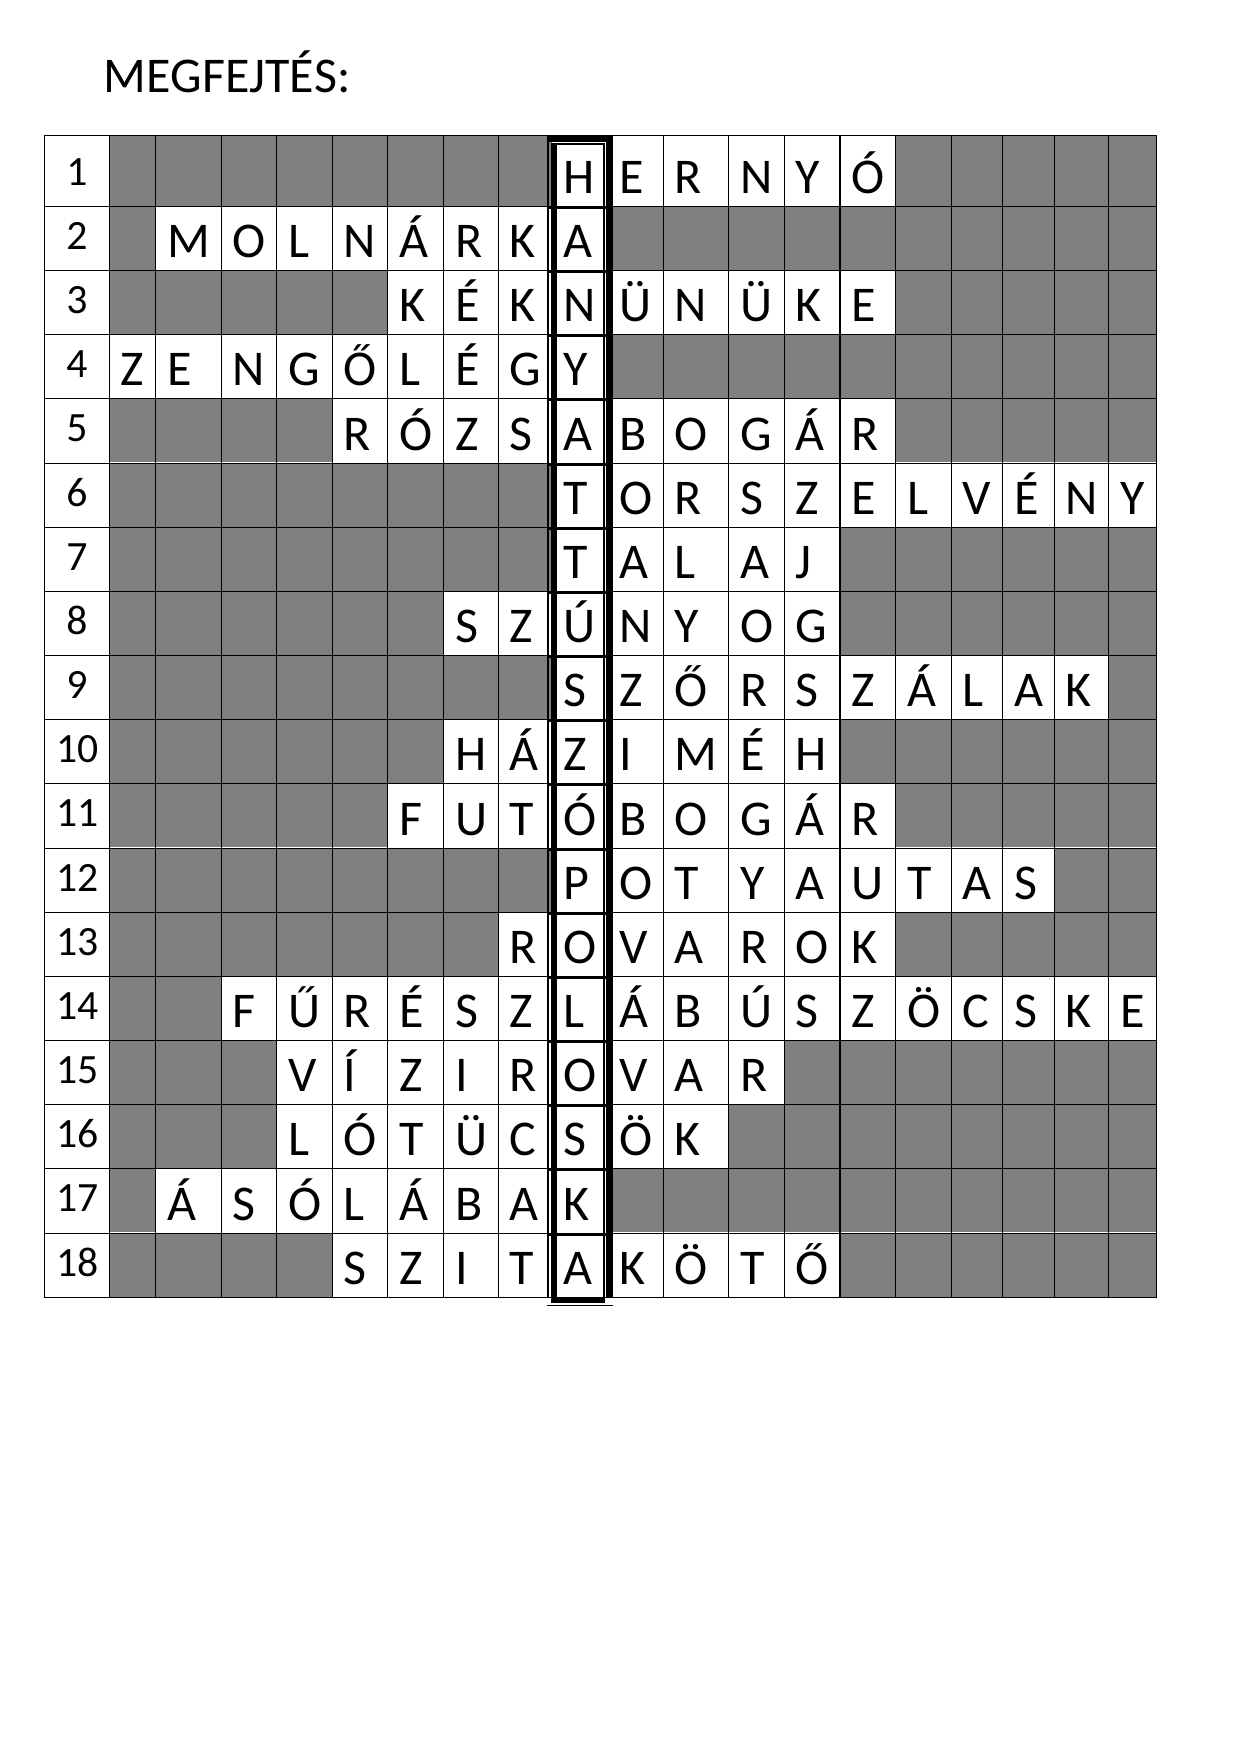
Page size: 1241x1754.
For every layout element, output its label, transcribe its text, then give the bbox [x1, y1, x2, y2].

table_cell [110, 528, 155, 591]
table_cell [156, 1105, 221, 1168]
table_cell V [613, 1041, 663, 1104]
table_cell V [613, 913, 663, 976]
table_cell Ü [729, 271, 784, 334]
table_cell [1109, 656, 1156, 719]
table_cell [1055, 271, 1108, 334]
table_cell S [785, 977, 839, 1040]
table_cell [222, 1041, 276, 1104]
table_cell L [277, 1105, 332, 1168]
table_cell [952, 528, 1002, 591]
table_cell L [333, 1169, 387, 1232]
table_cell [444, 528, 498, 591]
table_header [1003, 136, 1054, 206]
table_cell Z [841, 656, 895, 719]
table_cell K [841, 913, 895, 976]
table_cell Ő [664, 656, 728, 719]
table_cell [110, 977, 155, 1040]
table_cell [1109, 207, 1156, 270]
table_cell B [613, 399, 663, 462]
table_cell [1003, 335, 1054, 398]
table_cell [1055, 720, 1108, 783]
table_cell [222, 1105, 276, 1168]
table_cell [952, 399, 1002, 462]
table_cell O [613, 849, 663, 912]
table_cell [729, 1105, 784, 1168]
table_cell Á [499, 720, 547, 783]
table_cell R [444, 207, 498, 270]
table_cell K [1055, 977, 1108, 1040]
table_cell [388, 720, 443, 783]
table_cell N [557, 273, 603, 334]
table_cell Ó [333, 1105, 387, 1168]
table_cell O [664, 399, 728, 462]
table_cell C [499, 1105, 547, 1168]
table_cell L [952, 656, 1002, 719]
table_cell [1109, 335, 1156, 398]
table_cell R [333, 399, 387, 462]
table_cell 2 [45, 207, 109, 270]
table_cell Ú [557, 594, 603, 655]
table_cell S [785, 656, 839, 719]
table_cell [896, 399, 951, 462]
table_cell 10 [45, 720, 109, 783]
table_cell Ü [613, 271, 663, 334]
table_cell [952, 335, 1002, 398]
table_cell S [1003, 849, 1054, 912]
table_cell [613, 335, 663, 398]
table_cell [896, 335, 951, 398]
table_cell [952, 1169, 1002, 1232]
table_cell [1003, 1169, 1054, 1232]
table_cell [222, 784, 276, 847]
table_cell [333, 592, 387, 655]
table_cell T [499, 1234, 547, 1297]
table_header [156, 136, 221, 206]
table_cell Ó [388, 399, 443, 462]
table_cell I [613, 720, 663, 783]
table_cell [896, 207, 951, 270]
table_cell [952, 720, 1002, 783]
table_cell [1109, 528, 1156, 591]
table_cell G [499, 335, 547, 398]
table_cell 3 [45, 271, 109, 334]
table_cell A [729, 528, 784, 591]
table_cell K [388, 271, 443, 334]
table_cell A [557, 209, 603, 270]
table_cell M [664, 720, 728, 783]
table_cell [841, 720, 895, 783]
table_cell [1109, 849, 1156, 912]
table_cell [952, 1105, 1002, 1168]
table_cell Ö [896, 977, 951, 1040]
table_cell [896, 592, 951, 655]
table_cell [1109, 399, 1156, 462]
table_header [952, 136, 1002, 206]
table_cell 12 [45, 849, 109, 912]
table_cell A [557, 401, 603, 462]
table_cell B [444, 1169, 498, 1232]
table_cell É [444, 335, 498, 398]
table_cell [841, 207, 895, 270]
table_cell [222, 399, 276, 462]
table_cell [110, 849, 155, 912]
table_cell [499, 528, 547, 591]
table_cell T [557, 530, 603, 591]
table_cell R [729, 1041, 784, 1104]
table_cell Á [785, 784, 839, 847]
table_cell [333, 720, 387, 783]
table_cell [388, 528, 443, 591]
table_cell R [841, 784, 895, 847]
table_cell [388, 913, 443, 976]
table_cell 18 [45, 1234, 109, 1297]
table_cell S [557, 658, 603, 719]
table_cell [785, 1169, 839, 1232]
table_cell U [841, 849, 895, 912]
table_cell R [664, 464, 728, 527]
table_cell [1109, 784, 1156, 847]
table_cell [222, 656, 276, 719]
table_header [444, 136, 498, 206]
table_cell [277, 784, 332, 847]
table_cell 5 [45, 399, 109, 462]
table_cell [156, 1234, 221, 1297]
table_cell 11 [45, 784, 109, 847]
table_header [277, 136, 332, 206]
table_cell [222, 592, 276, 655]
table_cell L [388, 335, 443, 398]
table_cell S [444, 592, 498, 655]
table_cell S [333, 1234, 387, 1297]
table_cell [110, 720, 155, 783]
table_cell [110, 1169, 155, 1232]
table_cell 14 [45, 977, 109, 1040]
table_cell [1055, 592, 1108, 655]
table_cell K [664, 1105, 728, 1168]
table_cell [1055, 1169, 1108, 1232]
table_cell Ó [277, 1169, 332, 1232]
table_cell [841, 528, 895, 591]
table_cell K [557, 1171, 603, 1232]
table_cell [156, 656, 221, 719]
table_cell [156, 977, 221, 1040]
table_cell [1003, 1041, 1054, 1104]
table_cell R [841, 399, 895, 462]
table_cell J [785, 528, 839, 591]
table_cell [1055, 1234, 1108, 1297]
table_cell A [499, 1169, 547, 1232]
table_cell C [952, 977, 1002, 1040]
table_cell [664, 335, 728, 398]
table_cell R [499, 913, 547, 976]
table_cell T [729, 1234, 784, 1297]
table_cell O [729, 592, 784, 655]
table_cell [896, 1234, 951, 1297]
table_cell S [222, 1169, 276, 1232]
table_cell Z [388, 1234, 443, 1297]
table_cell [277, 399, 332, 462]
table_cell [1109, 271, 1156, 334]
table_cell O [557, 1043, 603, 1104]
table_cell 13 [45, 913, 109, 976]
table_cell T [896, 849, 951, 912]
table_cell [222, 1234, 276, 1297]
table_cell É [1003, 464, 1054, 527]
table_header [1055, 136, 1108, 206]
table_cell K [1055, 656, 1108, 719]
table_cell [333, 528, 387, 591]
table_cell [896, 720, 951, 783]
table_cell [156, 464, 221, 527]
table_cell [388, 849, 443, 912]
table_cell Ó [557, 786, 603, 847]
table_cell N [333, 207, 387, 270]
table_cell N [222, 335, 276, 398]
table_cell T [557, 466, 603, 527]
table_cell [444, 913, 498, 976]
table_cell Ö [613, 1105, 663, 1168]
table_cell [729, 1169, 784, 1232]
table_cell Z [499, 592, 547, 655]
table_cell [1055, 784, 1108, 847]
table_cell [1003, 207, 1054, 270]
table_header 1 [45, 136, 109, 206]
table_cell 9 [45, 656, 109, 719]
table_cell [1003, 528, 1054, 591]
table_cell [613, 1169, 663, 1232]
table_cell [156, 271, 221, 334]
table_cell [156, 399, 221, 462]
table_cell É [444, 271, 498, 334]
table_cell Y [729, 849, 784, 912]
table_cell T [388, 1105, 443, 1168]
table_cell [222, 464, 276, 527]
table_cell [333, 913, 387, 976]
table_cell [156, 720, 221, 783]
table_cell [1055, 399, 1108, 462]
table_cell 15 [45, 1041, 109, 1104]
table_cell [896, 271, 951, 334]
table_cell [388, 464, 443, 527]
table_cell F [222, 977, 276, 1040]
table_cell Z [785, 464, 839, 527]
table_cell [841, 1105, 895, 1168]
table_cell [1003, 784, 1054, 847]
table_cell [156, 528, 221, 591]
table_cell [1003, 720, 1054, 783]
table_cell Y [557, 337, 603, 398]
table_cell [1055, 1105, 1108, 1168]
table_cell [110, 1234, 155, 1297]
table_cell G [785, 592, 839, 655]
table_cell [222, 849, 276, 912]
table_cell [952, 207, 1002, 270]
table_cell [785, 1105, 839, 1168]
table_cell Z [557, 722, 603, 783]
table_cell [1055, 849, 1108, 912]
table_cell [1109, 913, 1156, 976]
table_cell L [277, 207, 332, 270]
table_cell G [729, 399, 784, 462]
table_cell [277, 1234, 332, 1297]
table_cell [156, 784, 221, 847]
table_cell [222, 271, 276, 334]
table_cell [110, 1105, 155, 1168]
table_cell [1003, 913, 1054, 976]
table_cell V [277, 1041, 332, 1104]
table_cell [156, 592, 221, 655]
table_cell K [785, 271, 839, 334]
table_cell U [444, 784, 498, 847]
table_cell [156, 913, 221, 976]
table_cell [110, 1041, 155, 1104]
table_cell S [729, 464, 784, 527]
table_cell A [664, 913, 728, 976]
table_cell [729, 335, 784, 398]
table_cell [785, 335, 839, 398]
table_cell Z [499, 977, 547, 1040]
table_cell S [499, 399, 547, 462]
table_cell [1003, 271, 1054, 334]
table_cell A [1003, 656, 1054, 719]
table_cell E [841, 464, 895, 527]
table_header N [729, 136, 784, 206]
table_cell [110, 271, 155, 334]
table_cell 16 [45, 1105, 109, 1168]
table_cell [896, 913, 951, 976]
table_cell B [664, 977, 728, 1040]
table_cell [110, 207, 155, 270]
table_cell N [664, 271, 728, 334]
table_cell [896, 784, 951, 847]
table_cell [896, 528, 951, 591]
table_cell P [557, 851, 603, 912]
table_cell 8 [45, 592, 109, 655]
table_cell [729, 207, 784, 270]
table_cell S [444, 977, 498, 1040]
table_cell R [333, 977, 387, 1040]
table_cell [333, 656, 387, 719]
table_cell E [841, 271, 895, 334]
table_cell [1055, 335, 1108, 398]
table_cell [896, 1169, 951, 1232]
table_cell O [557, 915, 603, 976]
table_cell N [1055, 464, 1108, 527]
table_cell [156, 1041, 221, 1104]
table_cell [499, 656, 547, 719]
table_cell H [444, 720, 498, 783]
table_cell [444, 656, 498, 719]
table_cell Á [388, 207, 443, 270]
table_cell [222, 913, 276, 976]
table_cell Ű [277, 977, 332, 1040]
table_cell [1109, 1234, 1156, 1297]
table_cell [110, 399, 155, 462]
table_cell L [896, 464, 951, 527]
table_cell [277, 271, 332, 334]
table_cell H [785, 720, 839, 783]
table_header Ó [841, 136, 895, 206]
table_cell [333, 464, 387, 527]
table_cell [388, 592, 443, 655]
table_cell I [444, 1234, 498, 1297]
table_cell [333, 849, 387, 912]
text MEGFEJTÉS: [103, 44, 1181, 105]
table_cell T [499, 784, 547, 847]
table_cell [841, 1234, 895, 1297]
table_cell [444, 849, 498, 912]
table_cell [952, 913, 1002, 976]
table_cell [110, 464, 155, 527]
table_cell T [664, 849, 728, 912]
table_cell Ő [785, 1234, 839, 1297]
table_cell 17 [45, 1169, 109, 1232]
table_cell L [664, 528, 728, 591]
table_cell [952, 784, 1002, 847]
table_cell K [499, 207, 547, 270]
table_cell 7 [45, 528, 109, 591]
table_header [896, 136, 951, 206]
table_cell [110, 913, 155, 976]
table_cell [499, 464, 547, 527]
table_cell [277, 464, 332, 527]
table_cell O [664, 784, 728, 847]
table_cell [1055, 913, 1108, 976]
table_cell [1003, 1234, 1054, 1297]
table_cell [896, 1041, 951, 1104]
table_cell [388, 656, 443, 719]
table_cell Z [444, 399, 498, 462]
table_cell [785, 1041, 839, 1104]
table_cell Z [110, 335, 155, 398]
table_cell Y [664, 592, 728, 655]
table_cell É [729, 720, 784, 783]
table_header [333, 136, 387, 206]
table_cell Á [785, 399, 839, 462]
table_cell S [557, 1107, 603, 1168]
table_cell [664, 1169, 728, 1232]
table_header R [664, 136, 728, 206]
table_cell [785, 207, 839, 270]
table_cell [156, 849, 221, 912]
table_cell [222, 720, 276, 783]
table_cell [277, 528, 332, 591]
table_cell O [785, 913, 839, 976]
table_cell [277, 656, 332, 719]
table_cell [841, 1169, 895, 1232]
table_cell [110, 784, 155, 847]
table_cell Á [388, 1169, 443, 1232]
table_cell [444, 464, 498, 527]
table_cell K [613, 1234, 663, 1297]
table_cell R [729, 656, 784, 719]
table_cell A [785, 849, 839, 912]
table_cell [1109, 592, 1156, 655]
table_cell N [613, 592, 663, 655]
table_cell Z [613, 656, 663, 719]
table_cell [1055, 207, 1108, 270]
table_cell M [156, 207, 221, 270]
table_header [1109, 136, 1156, 206]
table_cell S [1003, 977, 1054, 1040]
table_cell [1055, 528, 1108, 591]
table_cell Z [388, 1041, 443, 1104]
table_cell V [952, 464, 1002, 527]
table_cell E [1109, 977, 1156, 1040]
table_header [110, 136, 155, 206]
table_header Y [785, 136, 839, 206]
table_cell [841, 335, 895, 398]
table_cell [952, 592, 1002, 655]
table_header [222, 136, 276, 206]
table_cell Ü [444, 1105, 498, 1168]
table_cell A [613, 528, 663, 591]
table_cell É [388, 977, 443, 1040]
table_cell Á [613, 977, 663, 1040]
table_cell Z [841, 977, 895, 1040]
table_cell [1003, 399, 1054, 462]
table_cell [1109, 1041, 1156, 1104]
table_cell [277, 849, 332, 912]
table_header H [557, 145, 603, 206]
table_cell 6 [45, 464, 109, 527]
table_cell Á [896, 656, 951, 719]
table_cell [333, 784, 387, 847]
table_cell A [664, 1041, 728, 1104]
table_cell O [222, 207, 276, 270]
table_cell Í [333, 1041, 387, 1104]
table_cell [664, 207, 728, 270]
table_cell [952, 1041, 1002, 1104]
table_cell [1055, 1041, 1108, 1104]
table_cell Ú [729, 977, 784, 1040]
table_cell [1109, 1169, 1156, 1232]
table_cell [1109, 1105, 1156, 1168]
table_cell [613, 207, 663, 270]
table_cell Y [1109, 464, 1156, 527]
table_cell [277, 592, 332, 655]
table_cell G [277, 335, 332, 398]
table_cell [110, 656, 155, 719]
table_cell Á [156, 1169, 221, 1232]
table_cell [952, 271, 1002, 334]
table_cell K [499, 271, 547, 334]
table_cell [1109, 720, 1156, 783]
table_cell G [729, 784, 784, 847]
table_cell B [613, 784, 663, 847]
table_cell R [499, 1041, 547, 1104]
table_cell [277, 913, 332, 976]
table_cell 4 [45, 335, 109, 398]
table_cell O [613, 464, 663, 527]
table_cell A [557, 1236, 603, 1297]
table_cell F [388, 784, 443, 847]
table_header [388, 136, 443, 206]
table_cell [1003, 592, 1054, 655]
table_cell A [952, 849, 1002, 912]
table_cell [499, 849, 547, 912]
table_cell I [444, 1041, 498, 1104]
table_cell [333, 271, 387, 334]
table_cell [952, 1234, 1002, 1297]
table_cell [222, 528, 276, 591]
table_cell [841, 1041, 895, 1104]
table_cell Ö [664, 1234, 728, 1297]
table_header [499, 136, 547, 206]
table_cell L [557, 979, 603, 1040]
table_cell R [729, 913, 784, 976]
table_header E [613, 136, 663, 206]
table_cell [1003, 1105, 1054, 1168]
table_cell E [156, 335, 221, 398]
table_cell [110, 592, 155, 655]
table_cell [277, 720, 332, 783]
table_cell [896, 1105, 951, 1168]
table_cell Ő [333, 335, 387, 398]
table_cell [841, 592, 895, 655]
